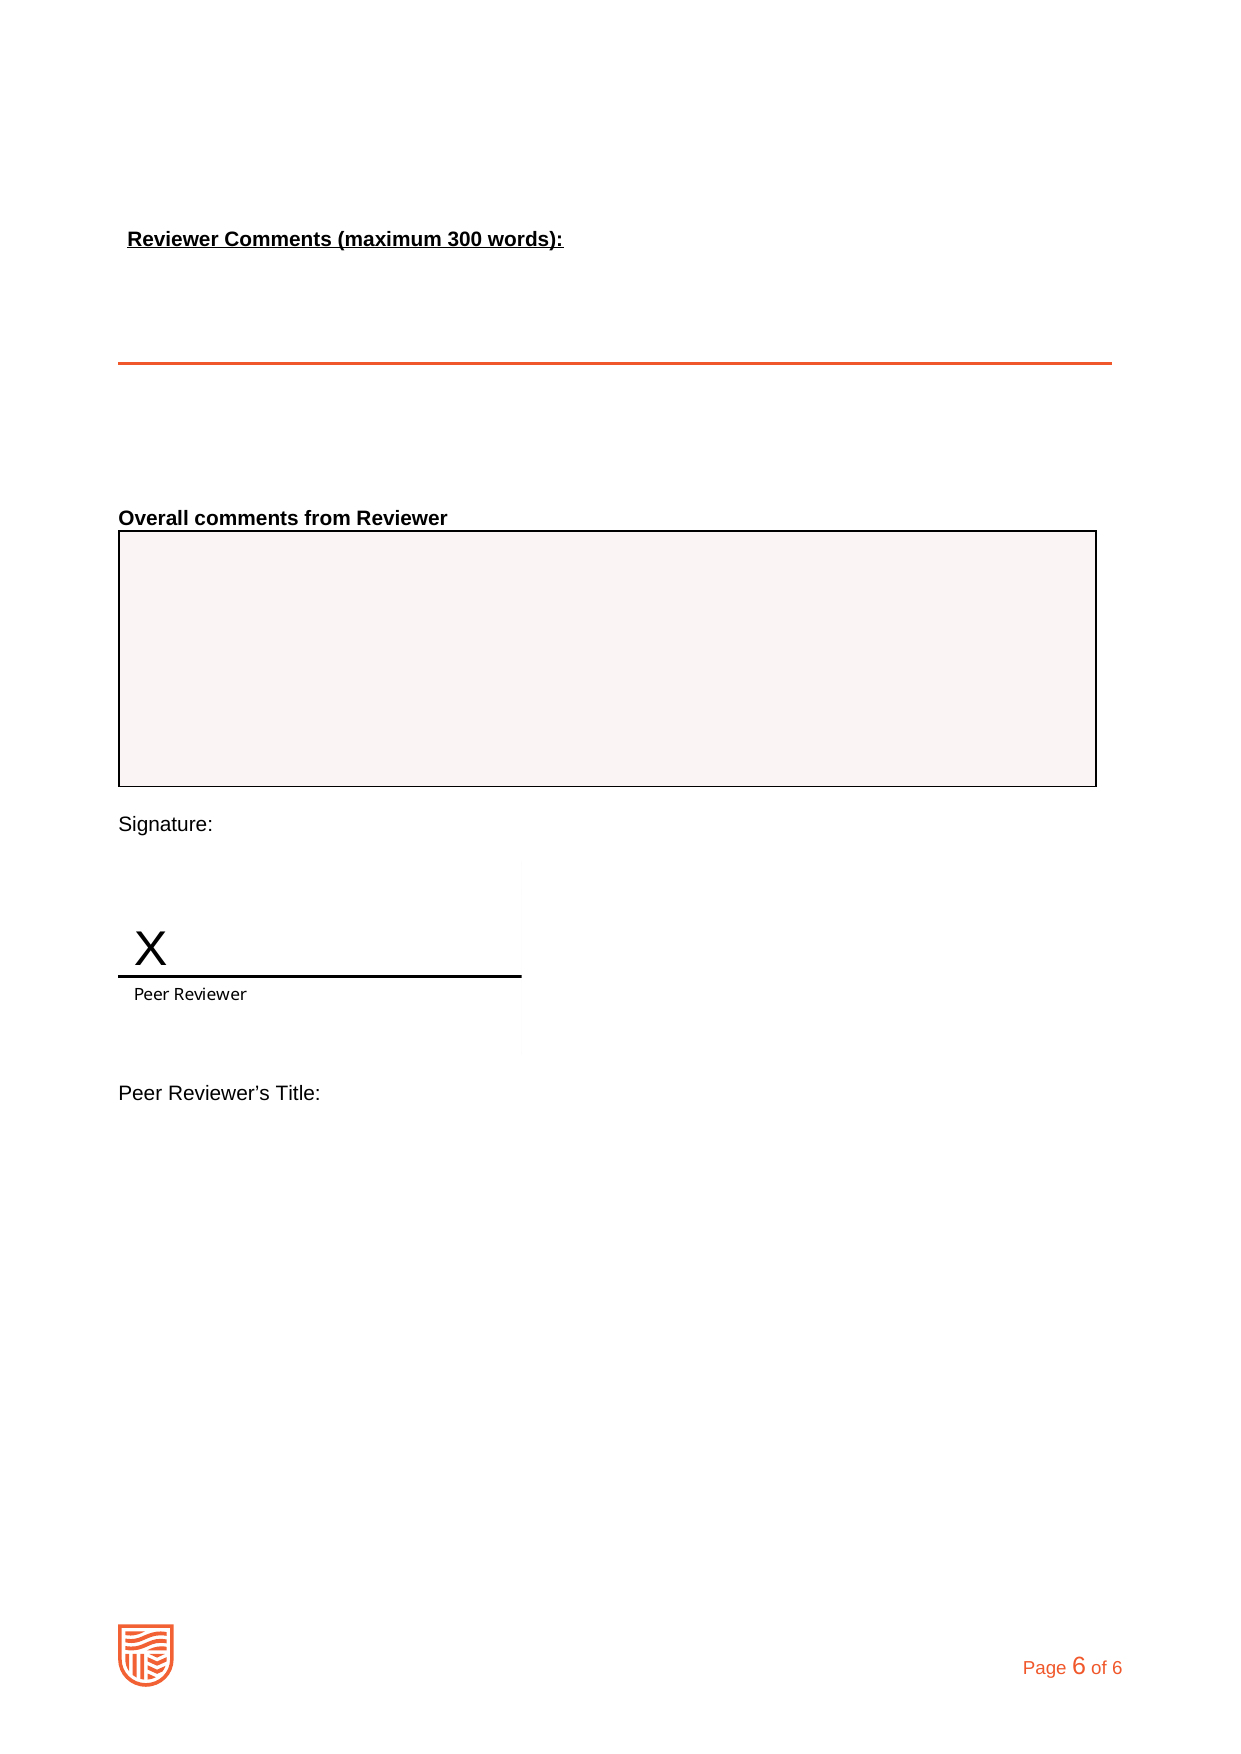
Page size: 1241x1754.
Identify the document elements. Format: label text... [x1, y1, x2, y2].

table_header [120, 532, 1095, 786]
text Peer Reviewer’s Title: [118, 1081, 1152, 1105]
text Signature: [118, 812, 1152, 836]
table_cell Reviewer Comments (maximum 300 words): [118, 175, 1112, 362]
text Overall comments from Reviewer [118, 506, 1122, 530]
